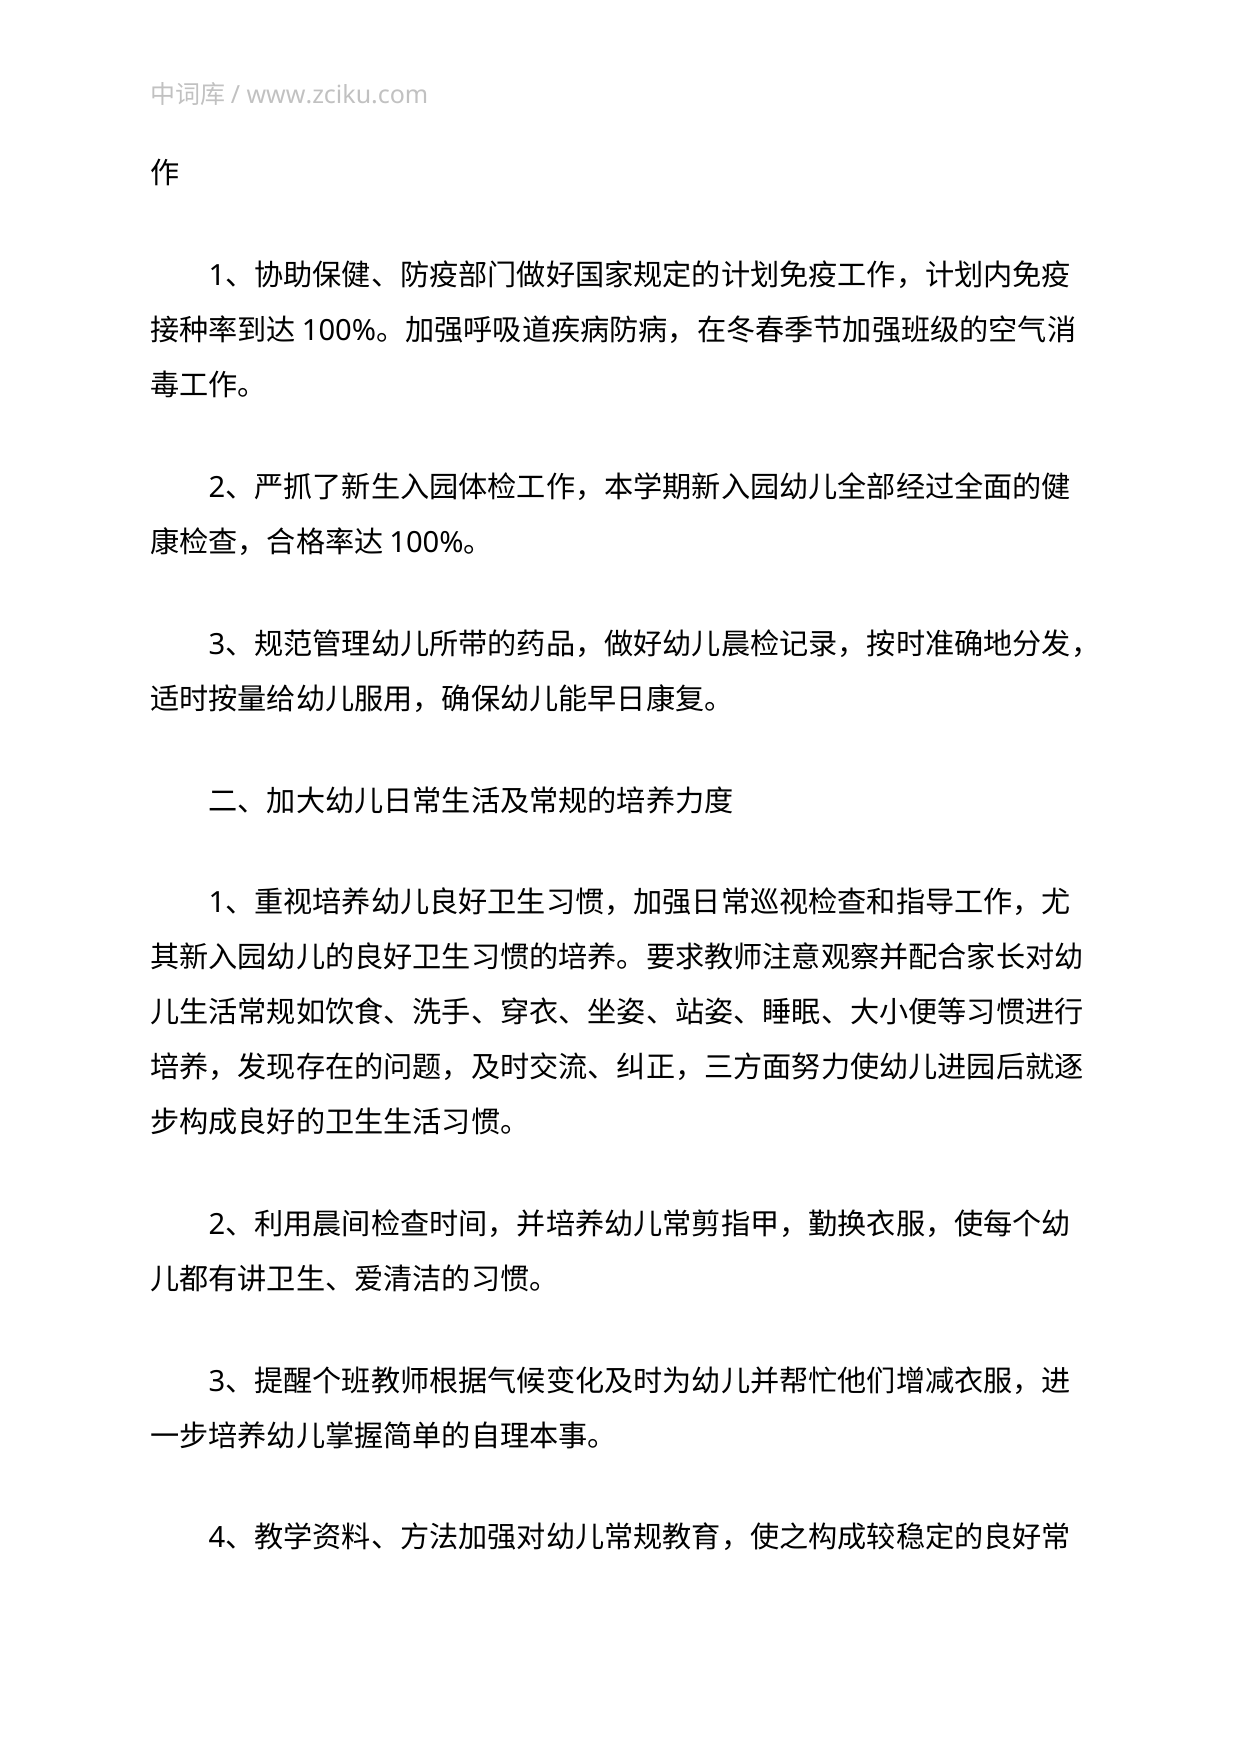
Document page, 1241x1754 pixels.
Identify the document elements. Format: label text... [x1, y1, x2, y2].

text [150, 1514, 1090, 1556]
text 二、加大幼儿日常生活及常规的培养力度 [150, 777, 1090, 819]
text 2、利用晨间检查时间，并培养幼儿常剪指甲，勤换衣服，使每个幼儿都有讲卫生、爱清洁的习惯。 [150, 1201, 1090, 1298]
text 1、协助保健、防疫部门做好国家规定的计划免疫工作，计划内免疫接种率到达100%。加强呼吸道疾病防病，在冬春季节加强班级的空气消毒工作。 [150, 252, 1090, 404]
text 3、规范管理幼儿所带的药品，做好幼儿晨检记录，按时准确地分发，适时按量给幼儿服用，确保幼儿能早日康复。 [150, 621, 1090, 718]
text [150, 150, 1090, 192]
text 1、重视培养幼儿良好卫生习惯，加强日常巡视检查和指导工作，尤其新入园幼儿的良好卫生习惯的培养。要求教师注意观察并配合家长对幼儿生活常规如饮食、洗手、穿衣、坐姿、站姿、睡眠、大小便等习惯进行培养，发现存在的问题，及时交流、纠正，三方面努力使幼儿进园后就逐步构成良好的卫生生活习惯。 [150, 879, 1090, 1141]
text 2、严抓了新生入园体检工作，本学期新入园幼儿全部经过全面的健康检查，合格率达100%。 [150, 463, 1090, 561]
text 3、提醒个班教师根据气候变化及时为幼儿并帮忙他们增减衣服，进一步培养幼儿掌握简单的自理本事。 [150, 1357, 1090, 1454]
